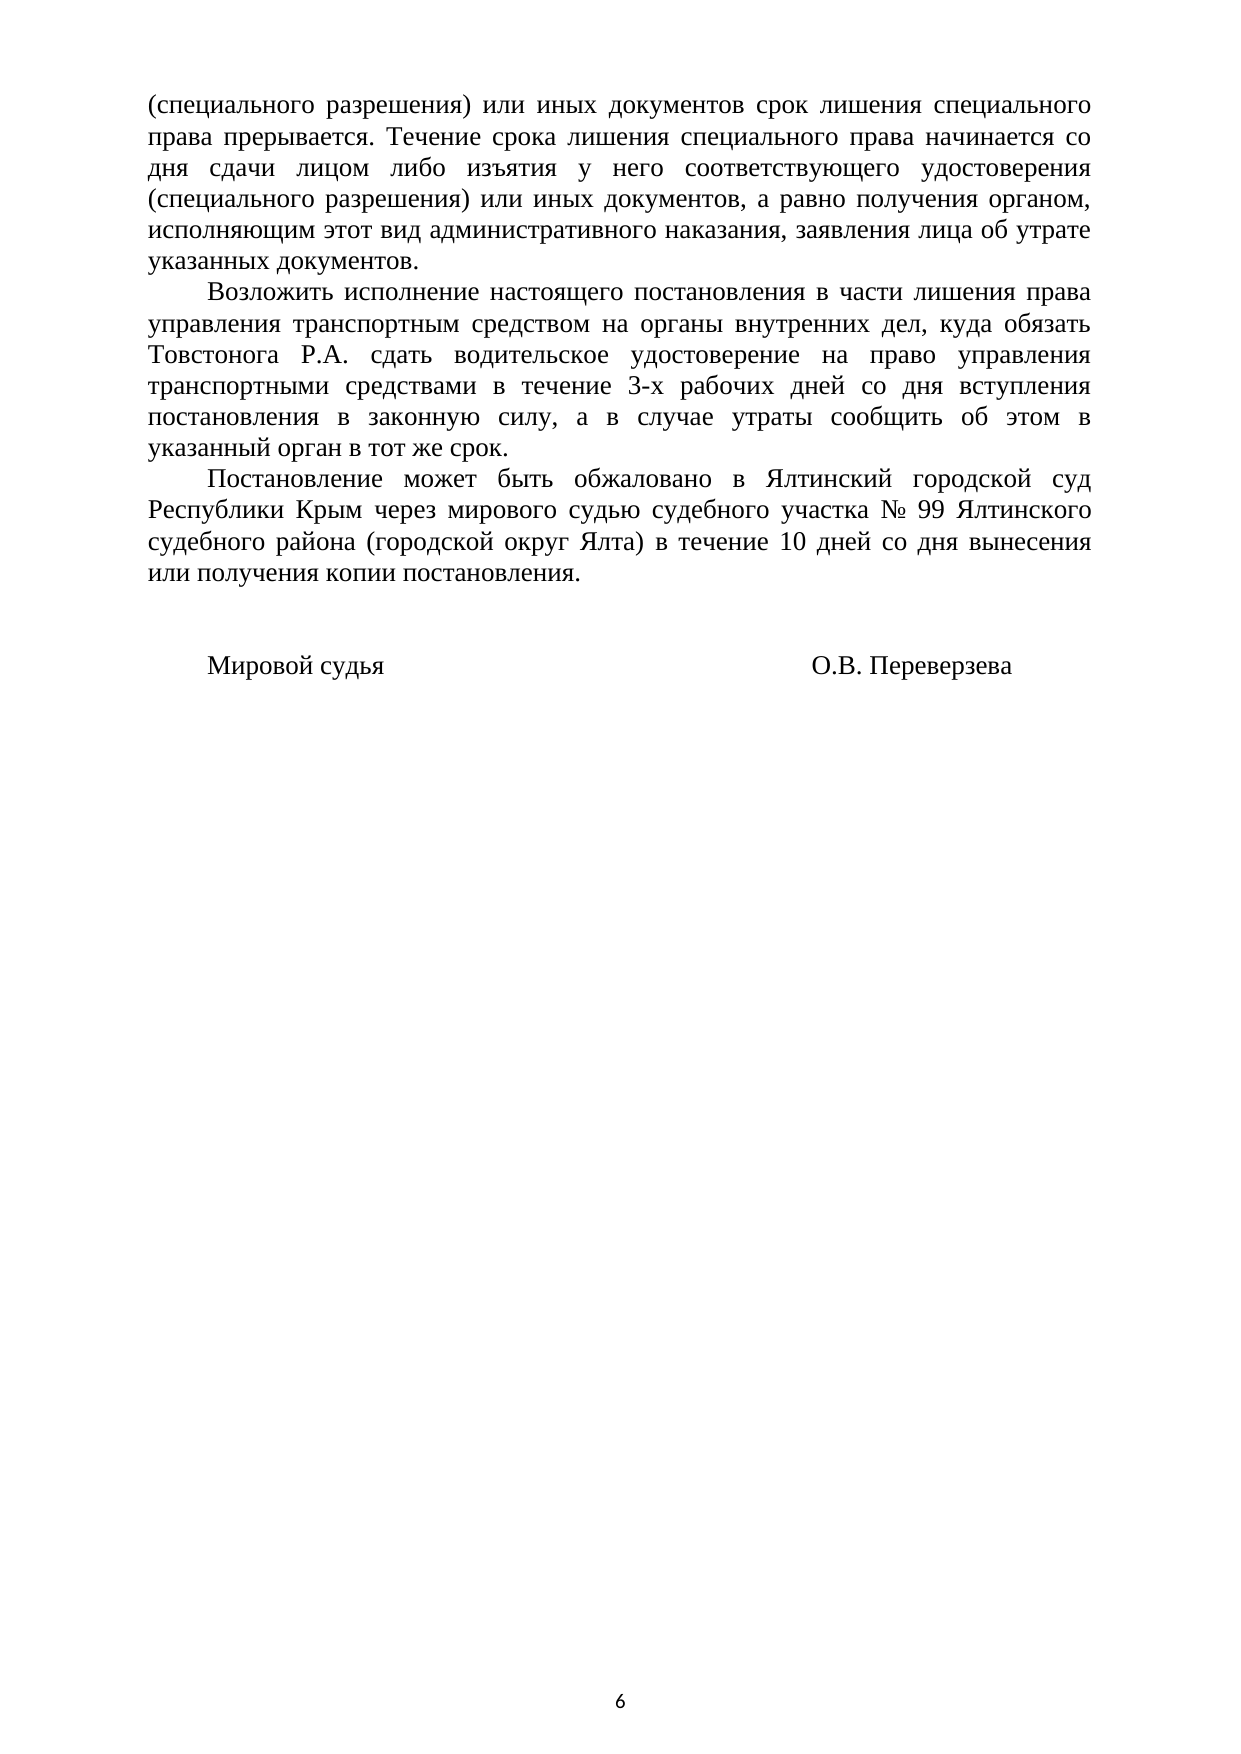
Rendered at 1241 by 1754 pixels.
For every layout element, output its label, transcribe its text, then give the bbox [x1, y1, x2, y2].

text Постановление может быть обжаловано в Ялтинский городской суд Республики Крым через мирового судью судебного участка № 99 Ялтинского судебного района (городской округ Ялта) в течение 10 дней со дня вынесения или получения копии постановления. [148, 462, 1092, 587]
text Возложить исполнение настоящего постановления в части лишения права управления транспортным средством на органы внутренних дел, куда обязать Товстонога Р.А. сдать водительское удостоверение на право управления транспортными средствами в течение 3-х рабочих дней со дня вступления постановления в законную силу, а в случае утраты сообщить об этом в указанный орган в тот же срок. [148, 276, 1092, 462]
text Мировой судья О.В. Переверзева [148, 649, 1092, 680]
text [148, 89, 1092, 276]
